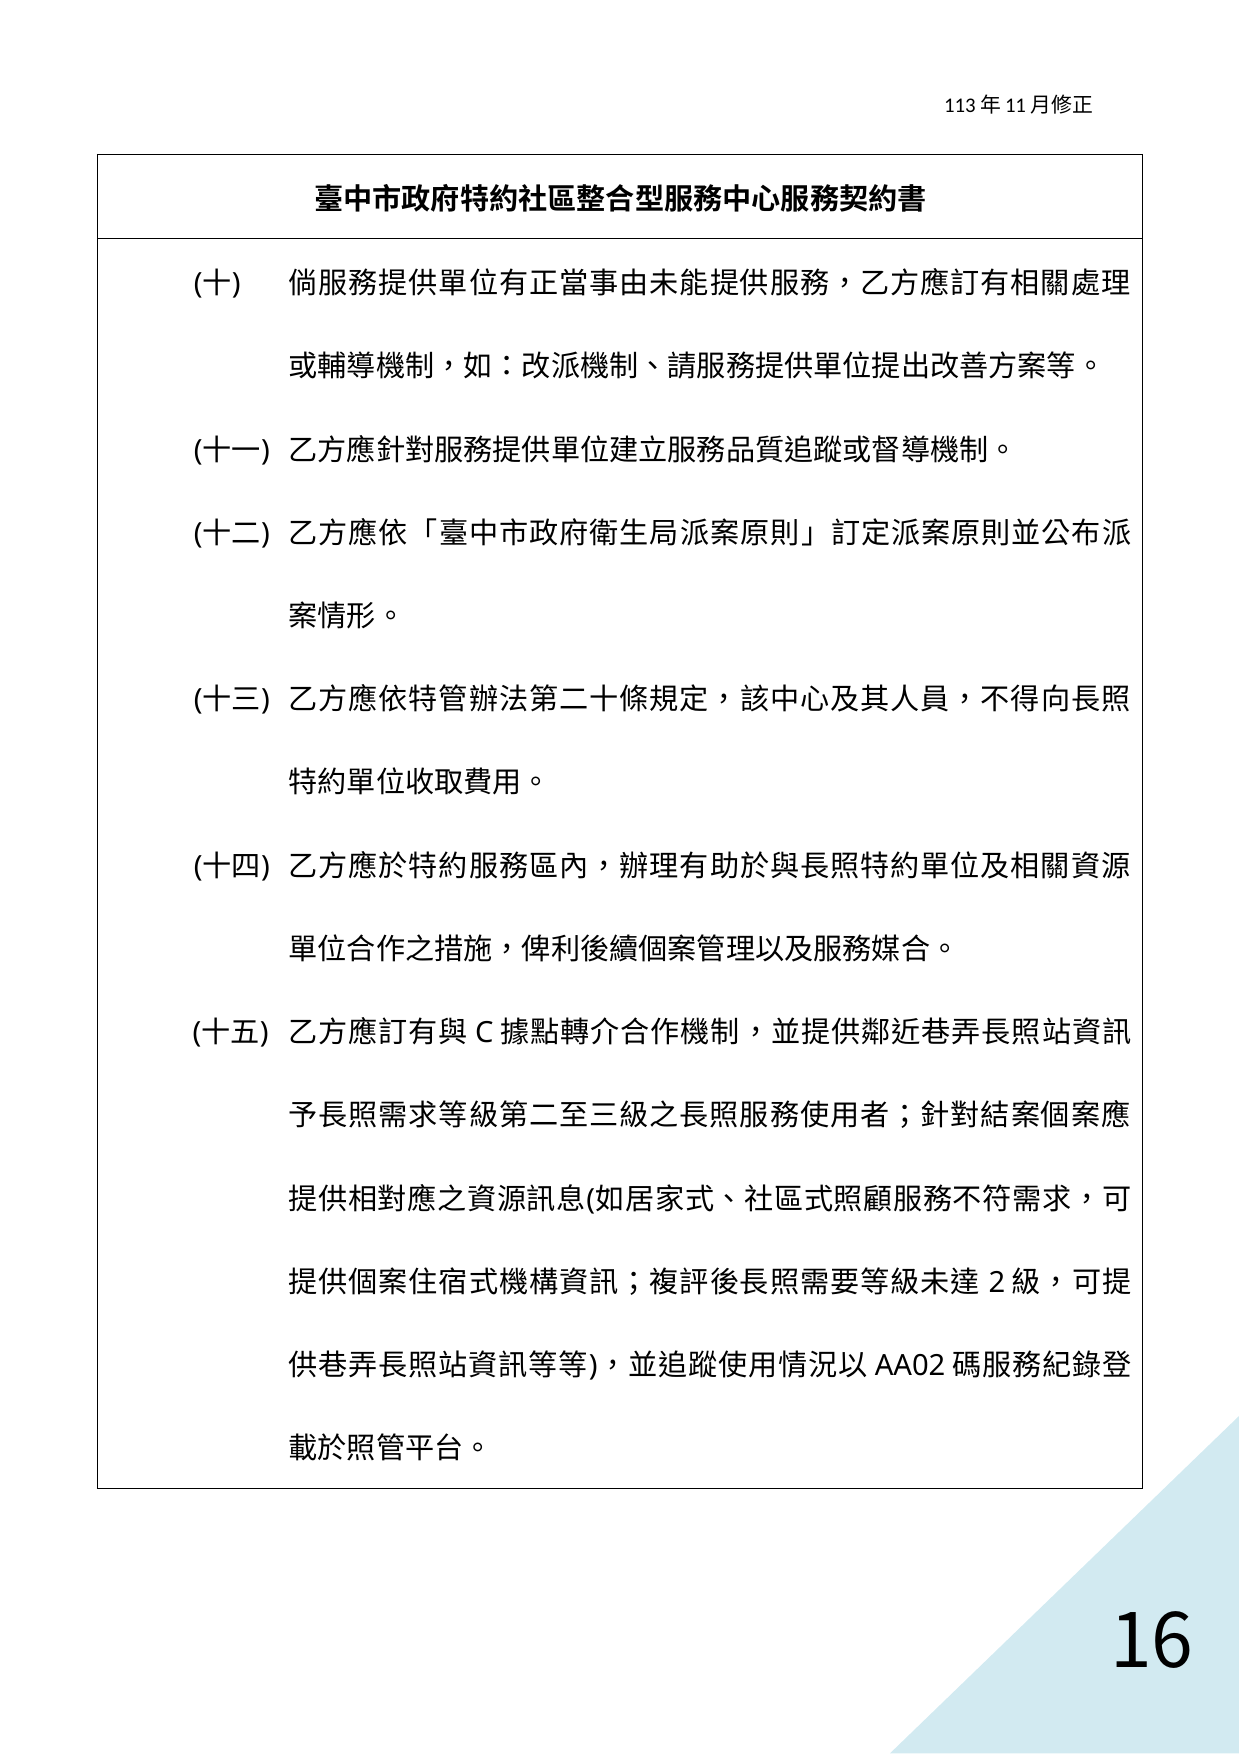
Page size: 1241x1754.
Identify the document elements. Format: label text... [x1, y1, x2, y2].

table_header 臺中市政府特約社區整合型服務中心服務契約書 [98, 155, 1142, 238]
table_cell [98, 239, 1142, 1488]
